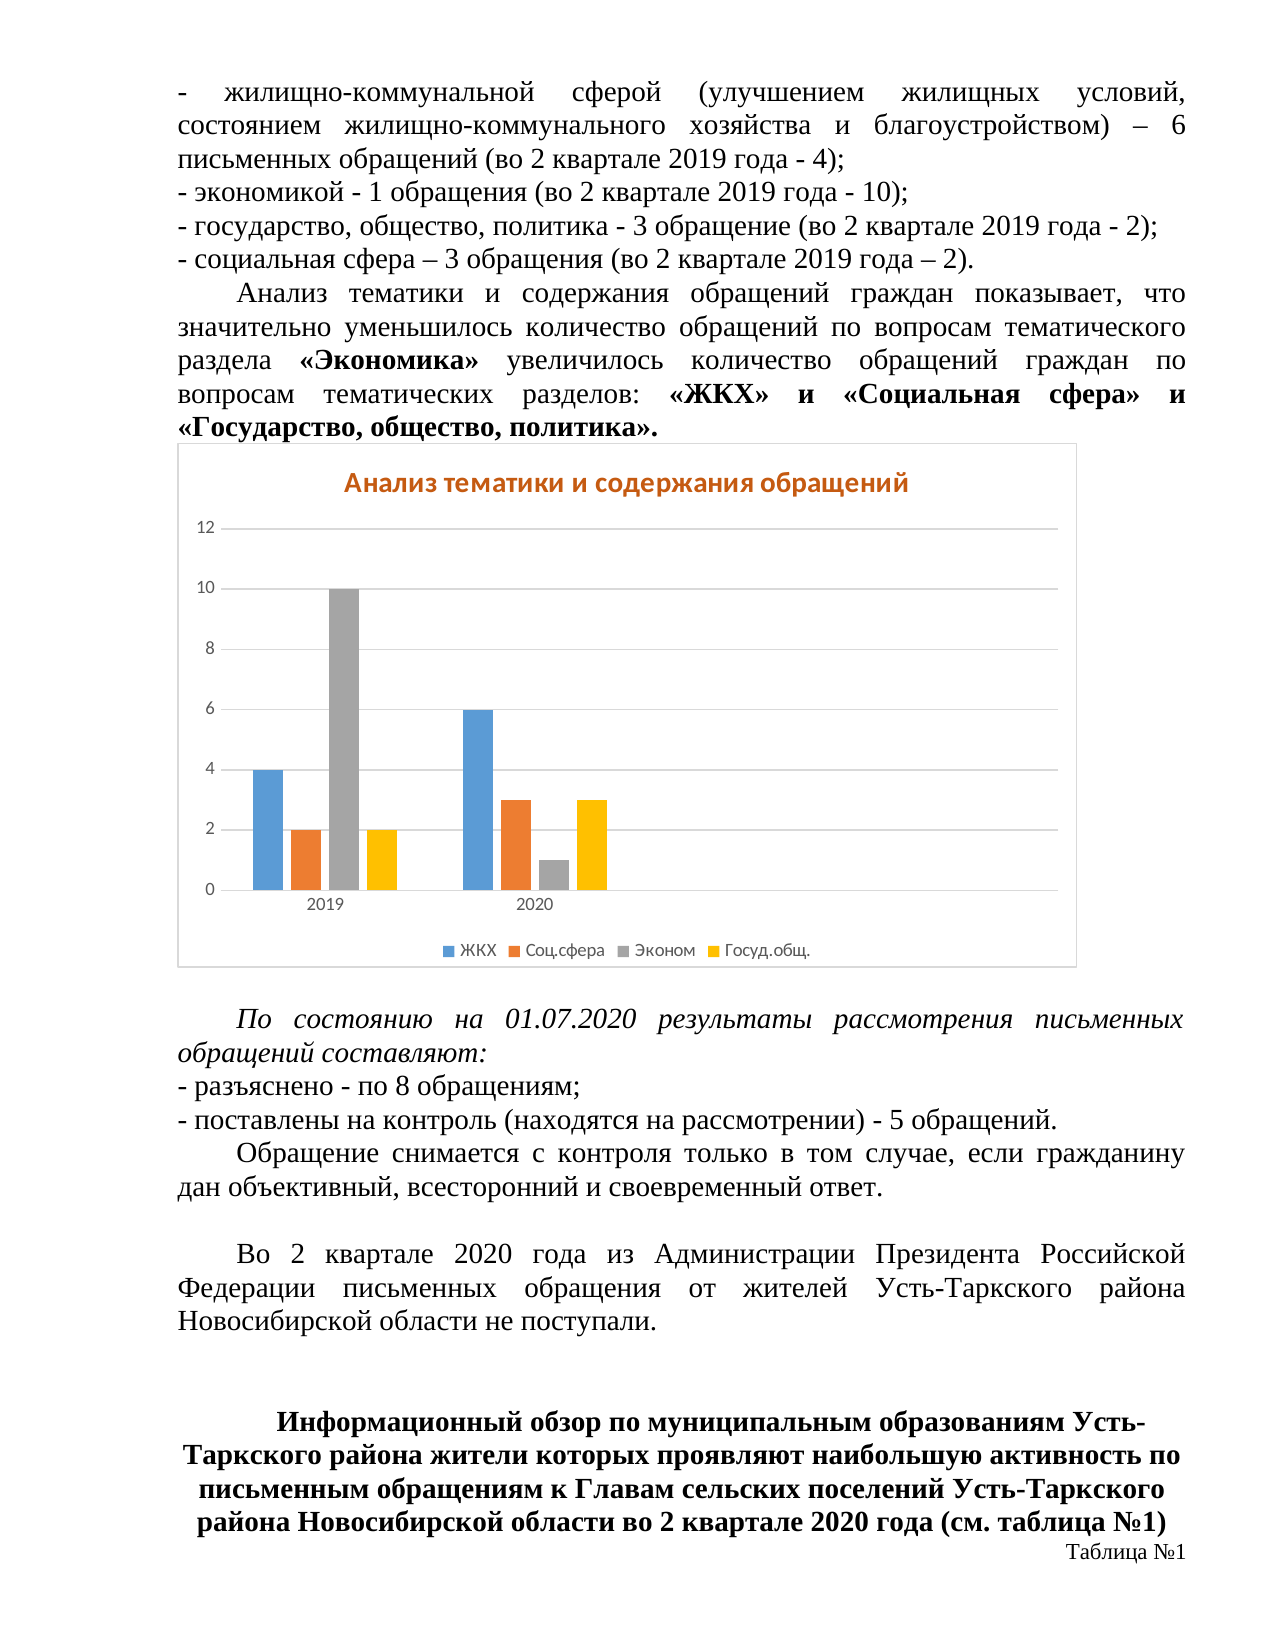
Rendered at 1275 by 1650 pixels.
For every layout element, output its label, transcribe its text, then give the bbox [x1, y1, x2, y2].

text - разъяснено - по 8 обращениям; [177, 1068, 1186, 1102]
text - экономикой - 1 обращения (во 2 квартале 2019 года - 10); [177, 174, 1186, 208]
text Обращение снимается с контроля только в том случае, если гражданину дан объективный, всесторонний и своевременный ответ. [177, 1136, 1186, 1203]
text - поставлены на контроль (находятся на рассмотрении) - 5 обращений. [177, 1102, 1186, 1136]
text - жилищно-коммунальной сферой (улучшением жилищных условий, состоянием жилищно-коммунального хозяйства и благоустройством) – 6 письменных обращений (во 2 квартале 2019 года - 4); [177, 74, 1186, 174]
text - социальная сфера – 3 обращения (во 2 квартале 2019 года – 2). [177, 242, 1186, 275]
text Информационный обзор по муниципальным образованиям Усть-Таркского района жители которых проявляют наибольшую активность по письменным обращениям к Главам сельских поселений Усть-Таркского района Новосибирской области во 2 квартале 2020 года (см. таблица №1) [177, 1404, 1186, 1538]
text Анализ тематики и содержания обращений граждан показывает, что значительно уменьшилось количество обращений по вопросам тематического раздела «Экономика» увеличилось количество обращений граждан по вопросам тематических разделов: «ЖКХ» и «Социальная сфера» и «Государство, общество, политика». [177, 275, 1186, 443]
text Во 2 квартале 2020 года из Администрации Президента Российской Федерации письменных обращения от жителей Усть-Таркского района Новосибирской области не поступали. [177, 1236, 1186, 1337]
text Таблица №1 [177, 1538, 1186, 1564]
text - государство, общество, политика - 3 обращение (во 2 квартале 2019 года - 2); [177, 208, 1186, 242]
text По состоянию на 01.07.2020 результаты рассмотрения письменных обращений составляют: [177, 1001, 1186, 1068]
